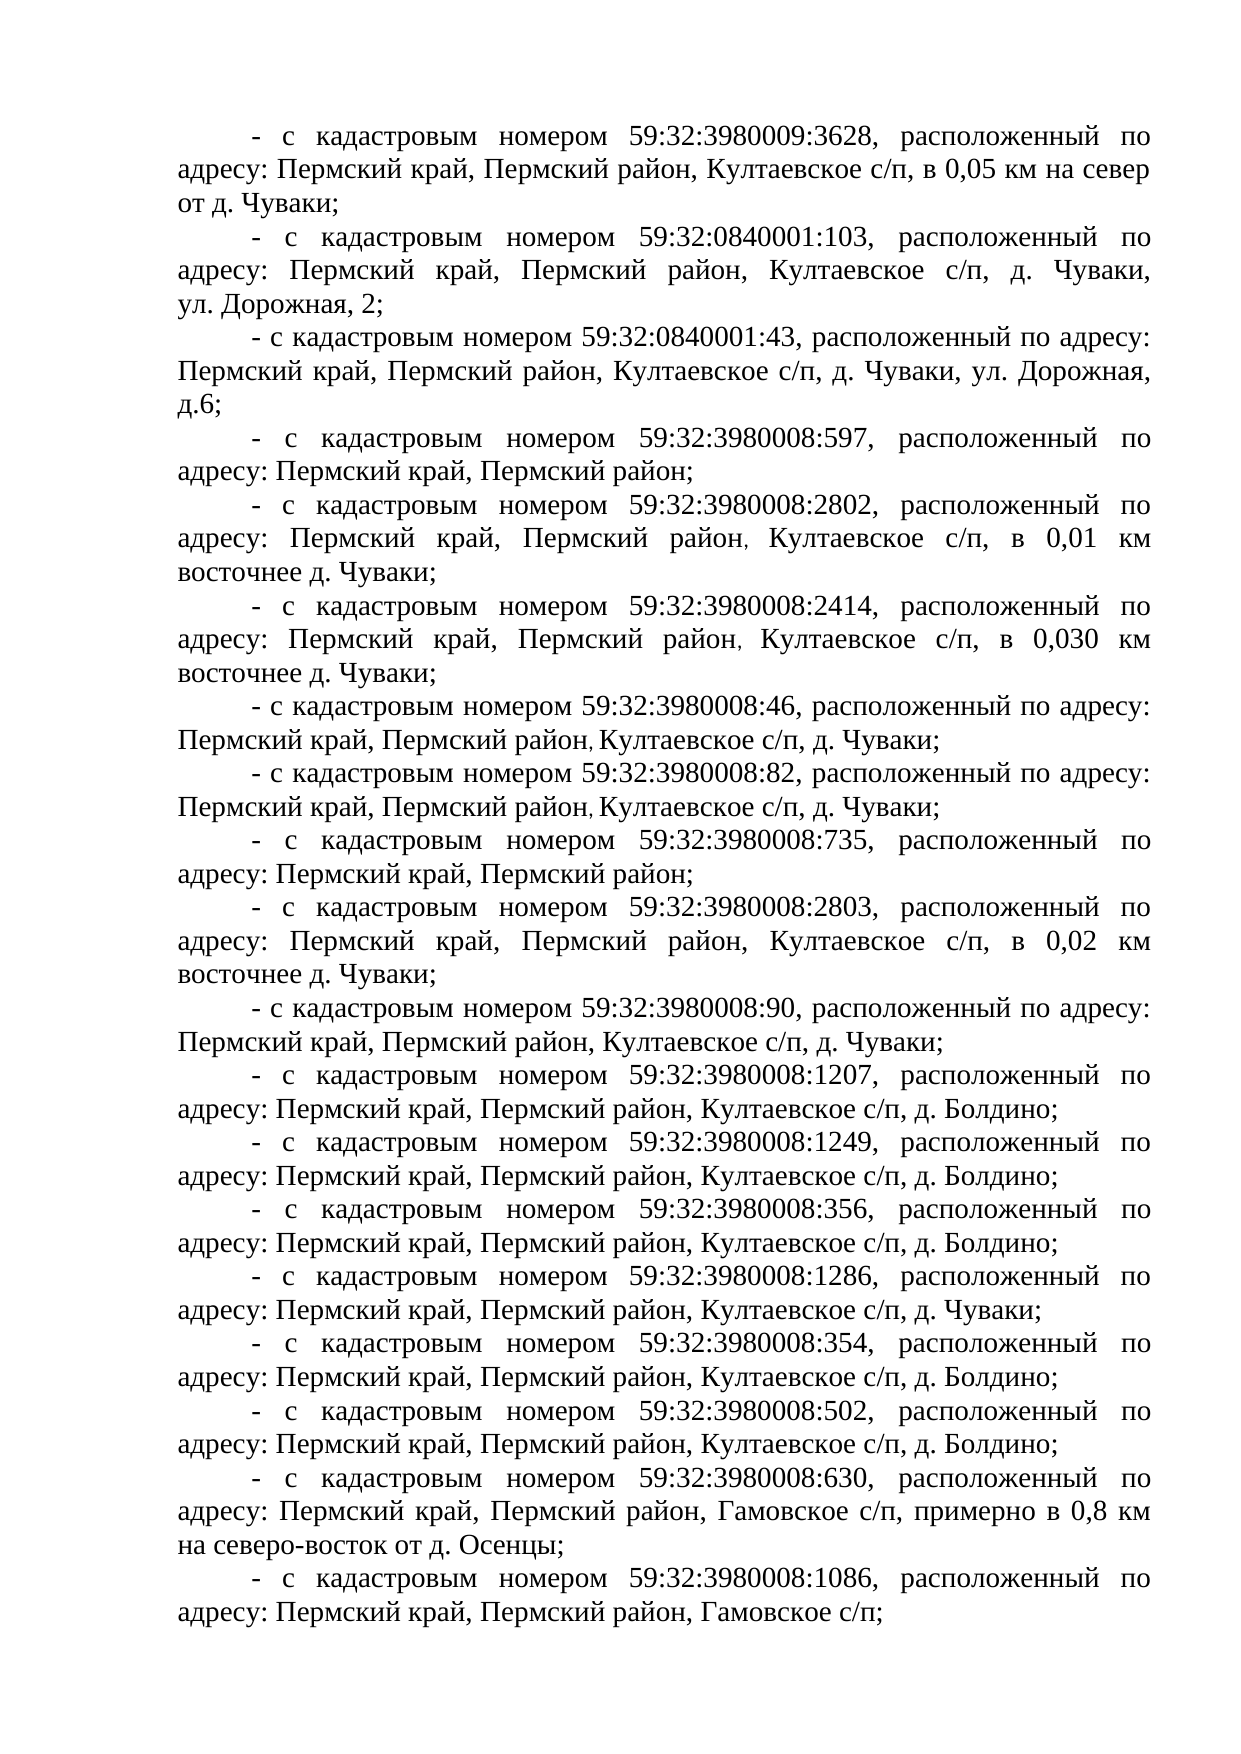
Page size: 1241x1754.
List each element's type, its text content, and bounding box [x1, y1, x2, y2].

text - с кадастровым номером 59:32:3980008:502, расположенный по адресу: Пермский край, Пермский район, Култаевское с/п, д. Болдино; [177, 1393, 1152, 1460]
text - с кадастровым номером 59:32:3980008:2803, расположенный по адресу: Пермский край, Пермский район, Култаевское с/п, в 0,02 км восточнее д. Чуваки; [177, 889, 1152, 990]
text - с кадастровым номером 59:32:3980008:90, расположенный по адресу: Пермский край, Пермский район, Култаевское с/п, д. Чуваки; [177, 990, 1152, 1057]
text - с кадастровым номером 59:32:3980008:2414, расположенный по адресу: Пермский край, Пермский район, Култаевское с/п, в 0,030 км восточнее д. Чуваки; [177, 588, 1152, 688]
text - с кадастровым номером 59:32:3980008:2802, расположенный по адресу: Пермский край, Пермский район, Култаевское с/п, в 0,01 км восточнее д. Чуваки; [177, 487, 1152, 588]
text - с кадастровым номером 59:32:0840001:103, расположенный по адресу: Пермский край, Пермский район, Култаевское с/п, д. Чуваки, ул. Дорожная, 2; [177, 219, 1152, 319]
text - с кадастровым номером 59:32:3980008:597, расположенный по адресу: Пермский край, Пермский район; [177, 420, 1152, 487]
text - с кадастровым номером 59:32:0840001:43, расположенный по адресу: Пермский край, Пермский район, Култаевское с/п, д. Чуваки, ул. Дорожная, д.6; [177, 319, 1152, 420]
text - с кадастровым номером 59:32:3980008:1086, расположенный по адресу: Пермский край, Пермский район, Гамовское с/п; [177, 1560, 1152, 1627]
text - с кадастровым номером 59:32:3980008:630, расположенный по адресу: Пермский край, Пермский район, Гамовское с/п, примерно в 0,8 км на северо-восток от д. Осенцы; [177, 1460, 1152, 1560]
text - с кадастровым номером 59:32:3980008:46, расположенный по адресу: Пермский край, Пермский район, Култаевское с/п, д. Чуваки; [177, 688, 1152, 755]
text - с кадастровым номером 59:32:3980008:1286, расположенный по адресу: Пермский край, Пермский район, Култаевское с/п, д. Чуваки; [177, 1258, 1152, 1326]
text - с кадастровым номером 59:32:3980009:3628, расположенный по адресу: Пермский край, Пермский район, Култаевское с/п, в 0,05 км на север от д. Чуваки; [177, 118, 1152, 219]
text - с кадастровым номером 59:32:3980008:1249, расположенный по адресу: Пермский край, Пермский район, Култаевское с/п, д. Болдино; [177, 1124, 1152, 1191]
text - с кадастровым номером 59:32:3980008:735, расположенный по адресу: Пермский край, Пермский район; [177, 822, 1152, 889]
text - с кадастровым номером 59:32:3980008:1207, расположенный по адресу: Пермский край, Пермский район, Култаевское с/п, д. Болдино; [177, 1057, 1152, 1124]
text - с кадастровым номером 59:32:3980008:354, расположенный по адресу: Пермский край, Пермский район, Култаевское с/п, д. Болдино; [177, 1326, 1152, 1393]
text - с кадастровым номером 59:32:3980008:356, расположенный по адресу: Пермский край, Пермский район, Култаевское с/п, д. Болдино; [177, 1191, 1152, 1258]
text - с кадастровым номером 59:32:3980008:82, расположенный по адресу: Пермский край, Пермский район, Култаевское с/п, д. Чуваки; [177, 755, 1152, 822]
